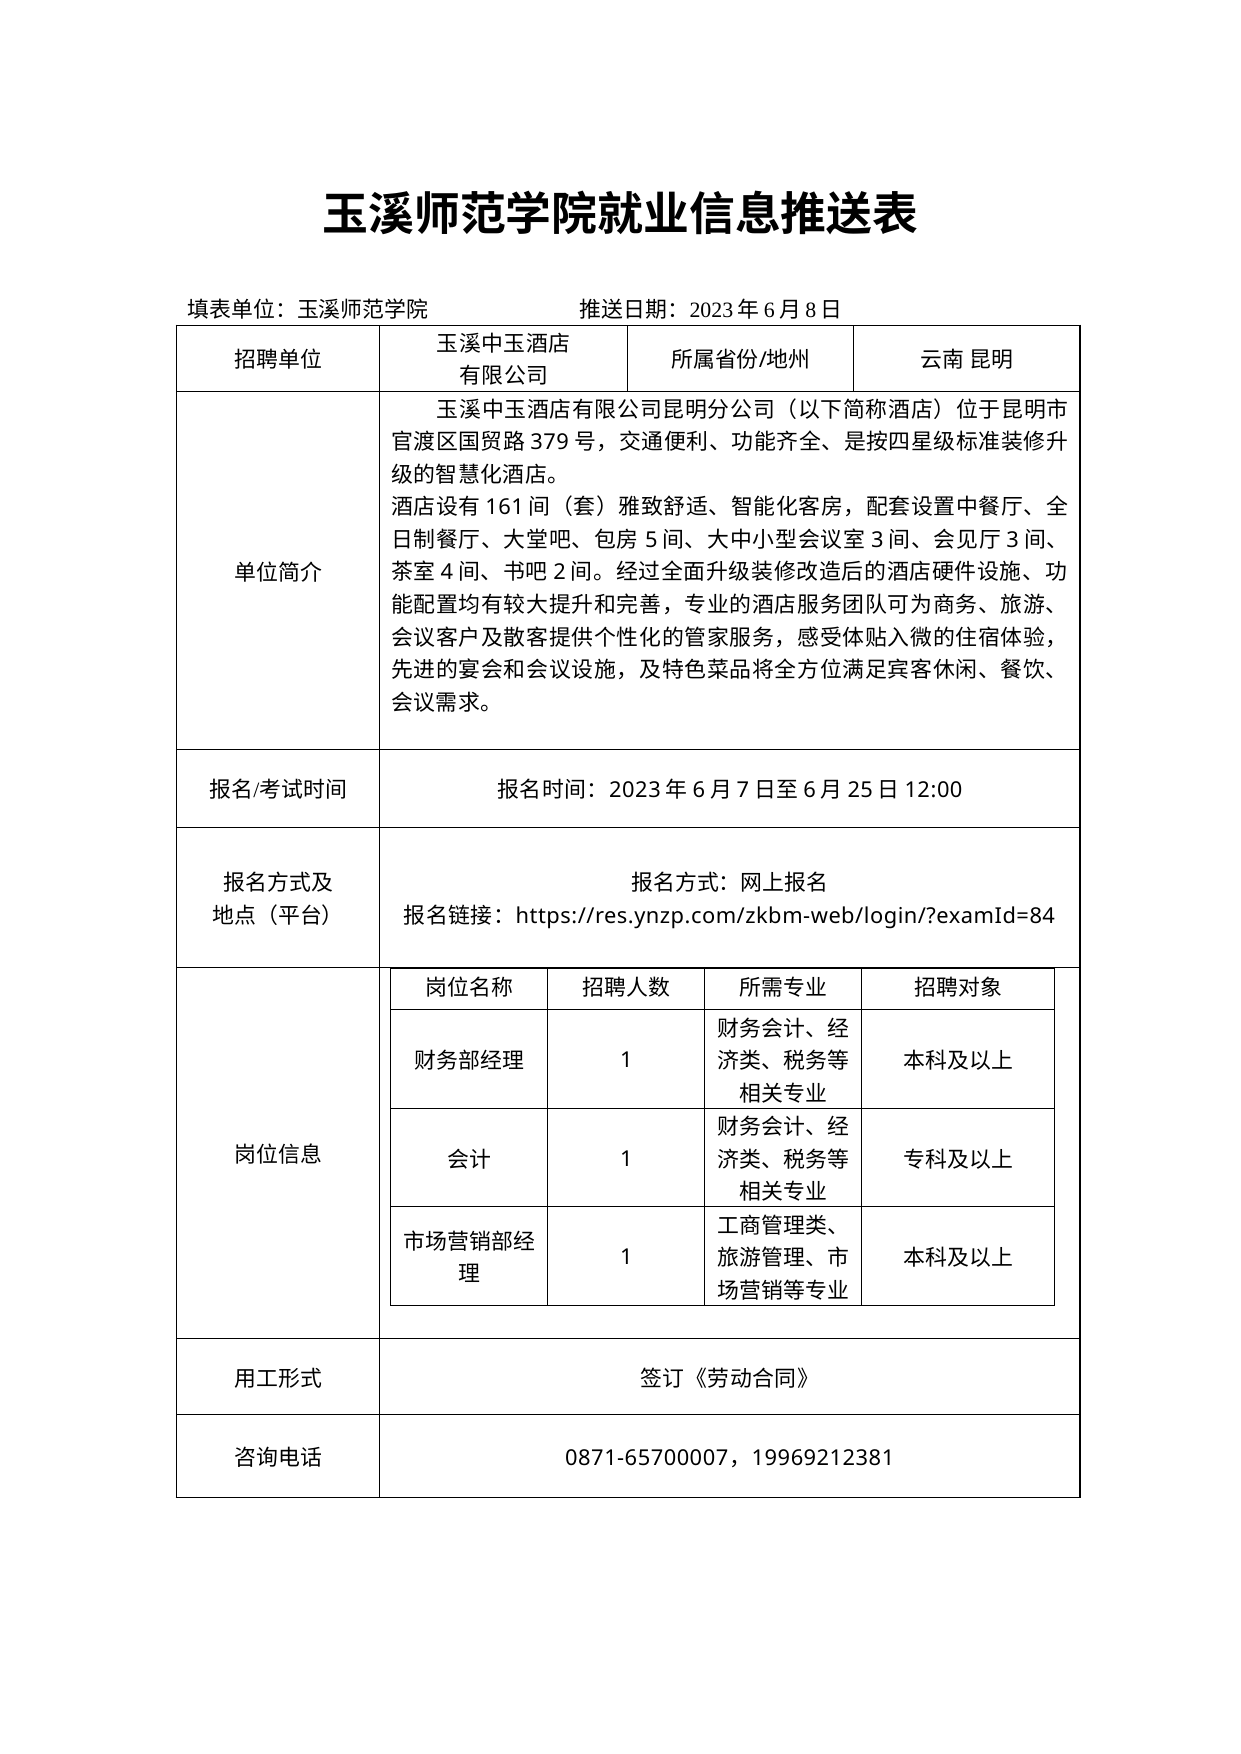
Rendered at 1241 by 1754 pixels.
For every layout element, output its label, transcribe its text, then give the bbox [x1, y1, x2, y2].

table_cell 单位简介 [177, 392, 379, 749]
table_cell 0871-65700007，19969212381 [380, 1415, 1079, 1497]
table_cell 签订《劳动合同》 [380, 1339, 1079, 1414]
text 填表单位：玉溪师范学院 推送日期：2023年6月8日 [187, 292, 1053, 324]
text 玉溪师范学院就业信息推送表 [187, 162, 1053, 259]
table_cell 报名方式及 地点（平台） [177, 828, 379, 967]
table_cell 岗位信息 [177, 968, 379, 1338]
table_cell 报名方式：网上报名 报名链接：https://res.ynzp.com/zkbm-web/login/?examId=84 [380, 828, 1079, 967]
table_cell [380, 968, 1079, 1338]
table_header 所属省份/地州 [628, 326, 853, 391]
table_cell 报名时间：2023年6月7日至6月25日12:00 [380, 750, 1079, 827]
table_cell 报名/考试时间 [177, 750, 379, 827]
table_header 云南 昆明 [854, 326, 1079, 391]
table_cell 玉溪中玉酒店有限公司昆明分公司（以下简称酒店）位于昆明市官渡区国贸路379号，交通便利、功能齐全、是按四星级标准装修升级的智慧化酒店。 酒店设有161间（套）雅致舒适、智能化客房，配套设置中餐厅、全日制餐厅、大堂吧、包房5间、大中小型会议室3间、会见厅3间、茶室4间、书吧2间。经过全面升级装修改造后的酒店硬件设施、功能配置均有较大提升和完善，专业的酒店服务团队可为商务、旅游、会议客户及散客提供个性化的管家服务，感受体贴入微的住宿体验，先进的宴会和会议设施，及特色菜品将全方位满足宾客休闲、餐饮、会议需求。 [380, 392, 1079, 749]
table_cell 咨询电话 [177, 1415, 379, 1497]
table_header 招聘单位 [177, 326, 379, 391]
table_header 玉溪中玉酒店 有限公司 [380, 326, 627, 391]
table_cell 用工形式 [177, 1339, 379, 1414]
